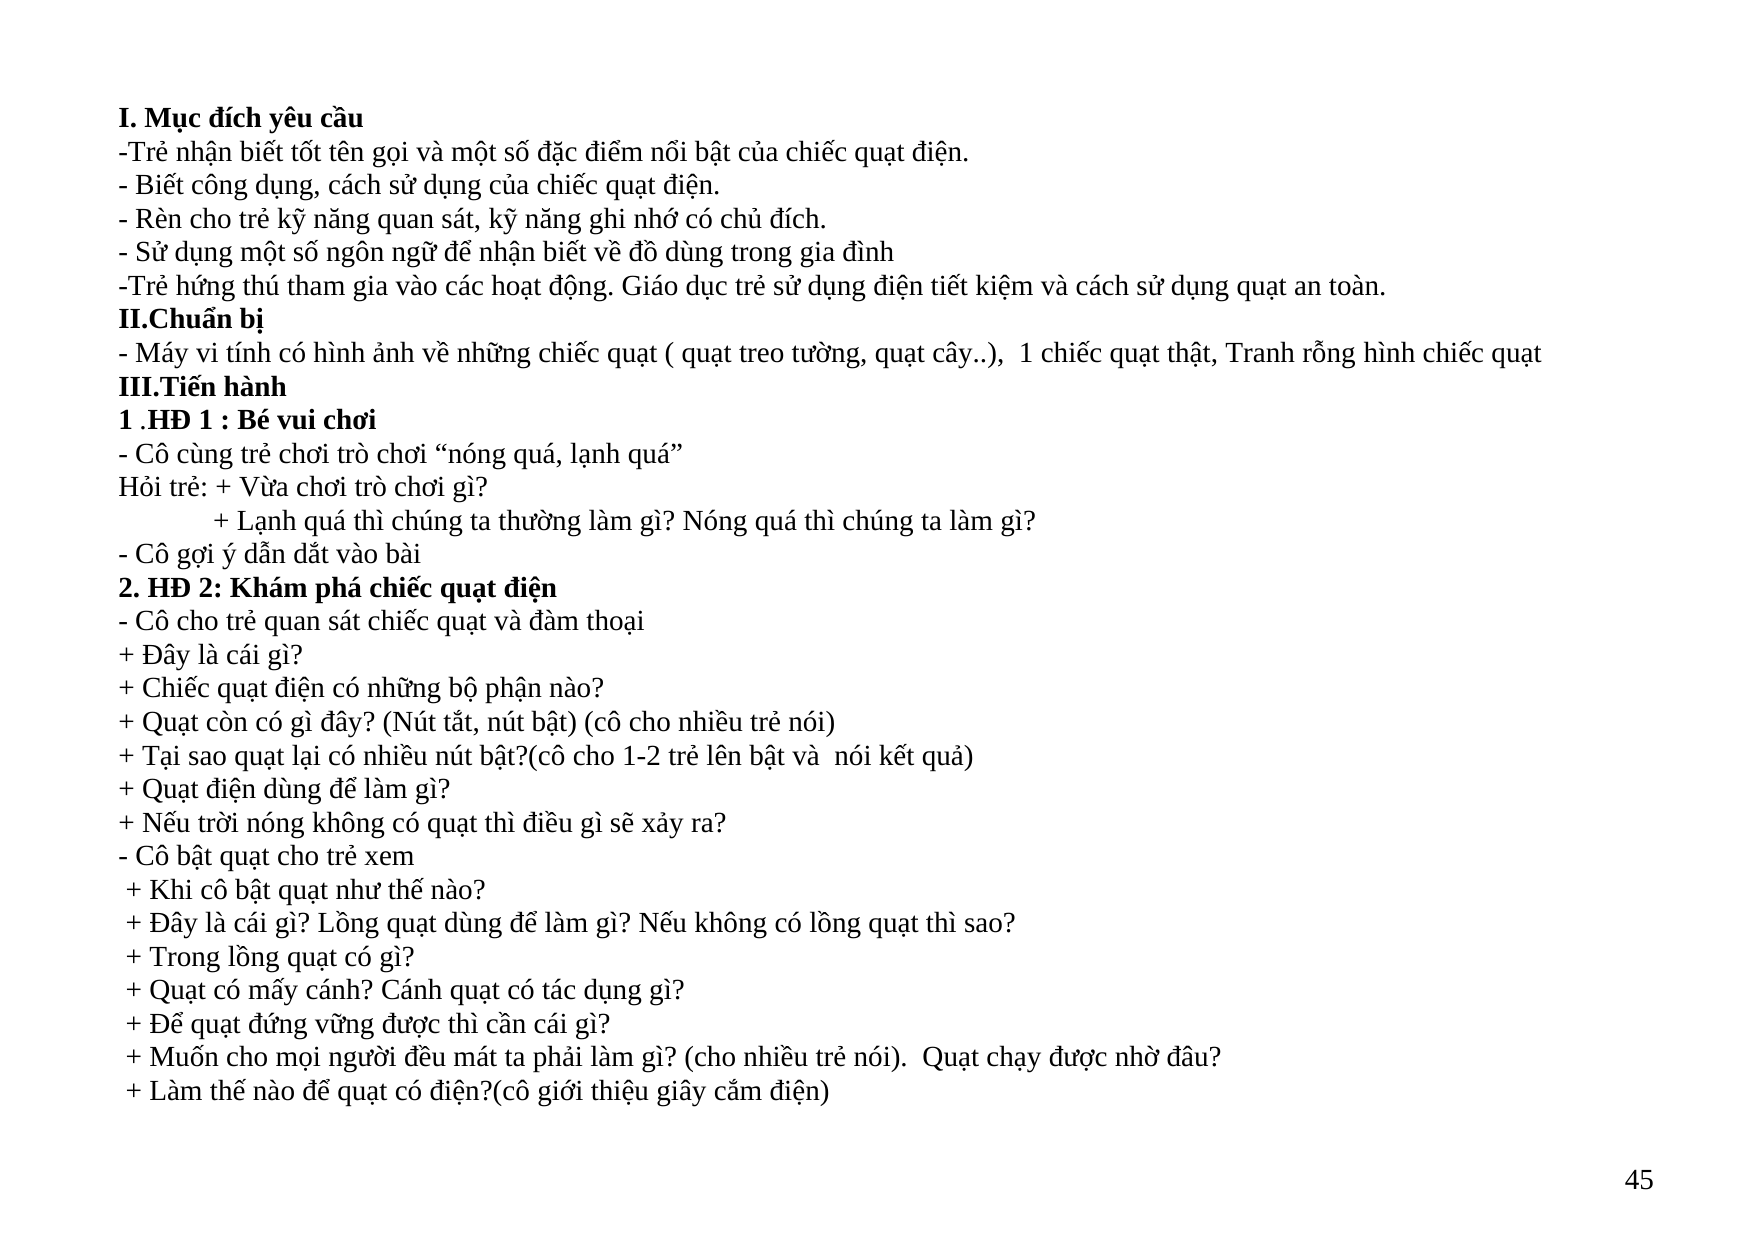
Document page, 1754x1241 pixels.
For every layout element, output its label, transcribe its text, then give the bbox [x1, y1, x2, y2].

text - Sử dụng một số ngôn ngữ để nhận biết về đồ dùng trong gia đình [118, 234, 1653, 268]
text + Nếu trời nóng không có quạt thì điều gì sẽ xảy ra? [118, 805, 1653, 838]
text + Quạt có mấy cánh? Cánh quạt có tác dụng gì? [118, 972, 1653, 1006]
text + Để quạt đứng vững được thì cần cái gì? [118, 1006, 1653, 1039]
text + Trong lồng quạt có gì? [118, 939, 1653, 972]
text - Rèn cho trẻ kỹ năng quan sát, kỹ năng ghi nhớ có chủ đích. [118, 201, 1653, 234]
text + Khi cô bật quạt như thế nào? [118, 872, 1653, 905]
text Hỏi trẻ: + Vừa chơi trò chơi gì? [118, 469, 1653, 503]
text + Lạnh quá thì chúng ta thường làm gì? Nóng quá thì chúng ta làm gì? [118, 503, 1653, 536]
text - Biết công dụng, cách sử dụng của chiếc quạt điện. [118, 167, 1653, 201]
text - Cô cho trẻ quan sát chiếc quạt và đàm thoại [118, 603, 1653, 637]
text II.Chuẩn bị [118, 302, 1653, 335]
text 2. HĐ 2: Khám phá chiếc quạt điện [118, 570, 1653, 603]
text + Chiếc quạt điện có những bộ phận nào? [118, 671, 1653, 704]
text 1 .HĐ 1 : Bé vui chơi [118, 402, 1653, 436]
text + Đây là cái gì? [118, 637, 1653, 671]
text III.Tiến hành [118, 369, 1653, 402]
text + Làm thế nào để quạt có điện?(cô giới thiệu giây cắm điện) [118, 1073, 1653, 1107]
text -Trẻ nhận biết tốt tên gọi và một số đặc điểm nổi bật của chiếc quạt điện. [118, 134, 1653, 167]
text - Cô cùng trẻ chơi trò chơi “nóng quá, lạnh quá” [118, 436, 1653, 469]
text + Quạt điện dùng để làm gì? [118, 771, 1653, 805]
text + Đây là cái gì? Lồng quạt dùng để làm gì? Nếu không có lồng quạt thì sao? [118, 905, 1653, 939]
text - Cô gợi ý dẫn dắt vào bài [118, 536, 1653, 570]
text - Máy vi tính có hình ảnh về những chiếc quạt ( quạt treo tường, quạt cây..), 1 chiếc quạt thật, Tranh rỗng hình chiếc quạt [118, 335, 1653, 369]
text -Trẻ hứng thú tham gia vào các hoạt động. Giáo dục trẻ sử dụng điện tiết kiệm và cách sử dụng quạt an toàn. [118, 268, 1653, 302]
text - Cô bật quạt cho trẻ xem [118, 838, 1653, 872]
text + Muốn cho mọi người đều mát ta phải làm gì? (cho nhiều trẻ nói). Quạt chạy được nhờ đâu? [118, 1039, 1653, 1073]
text + Quạt còn có gì đây? (Nút tắt, nút bật) (cô cho nhiều trẻ nói) [118, 704, 1653, 738]
text I. Mục đích yêu cầu [118, 100, 1653, 134]
text + Tại sao quạt lại có nhiều nút bật?(cô cho 1-2 trẻ lên bật và nói kết quả) [118, 738, 1653, 771]
